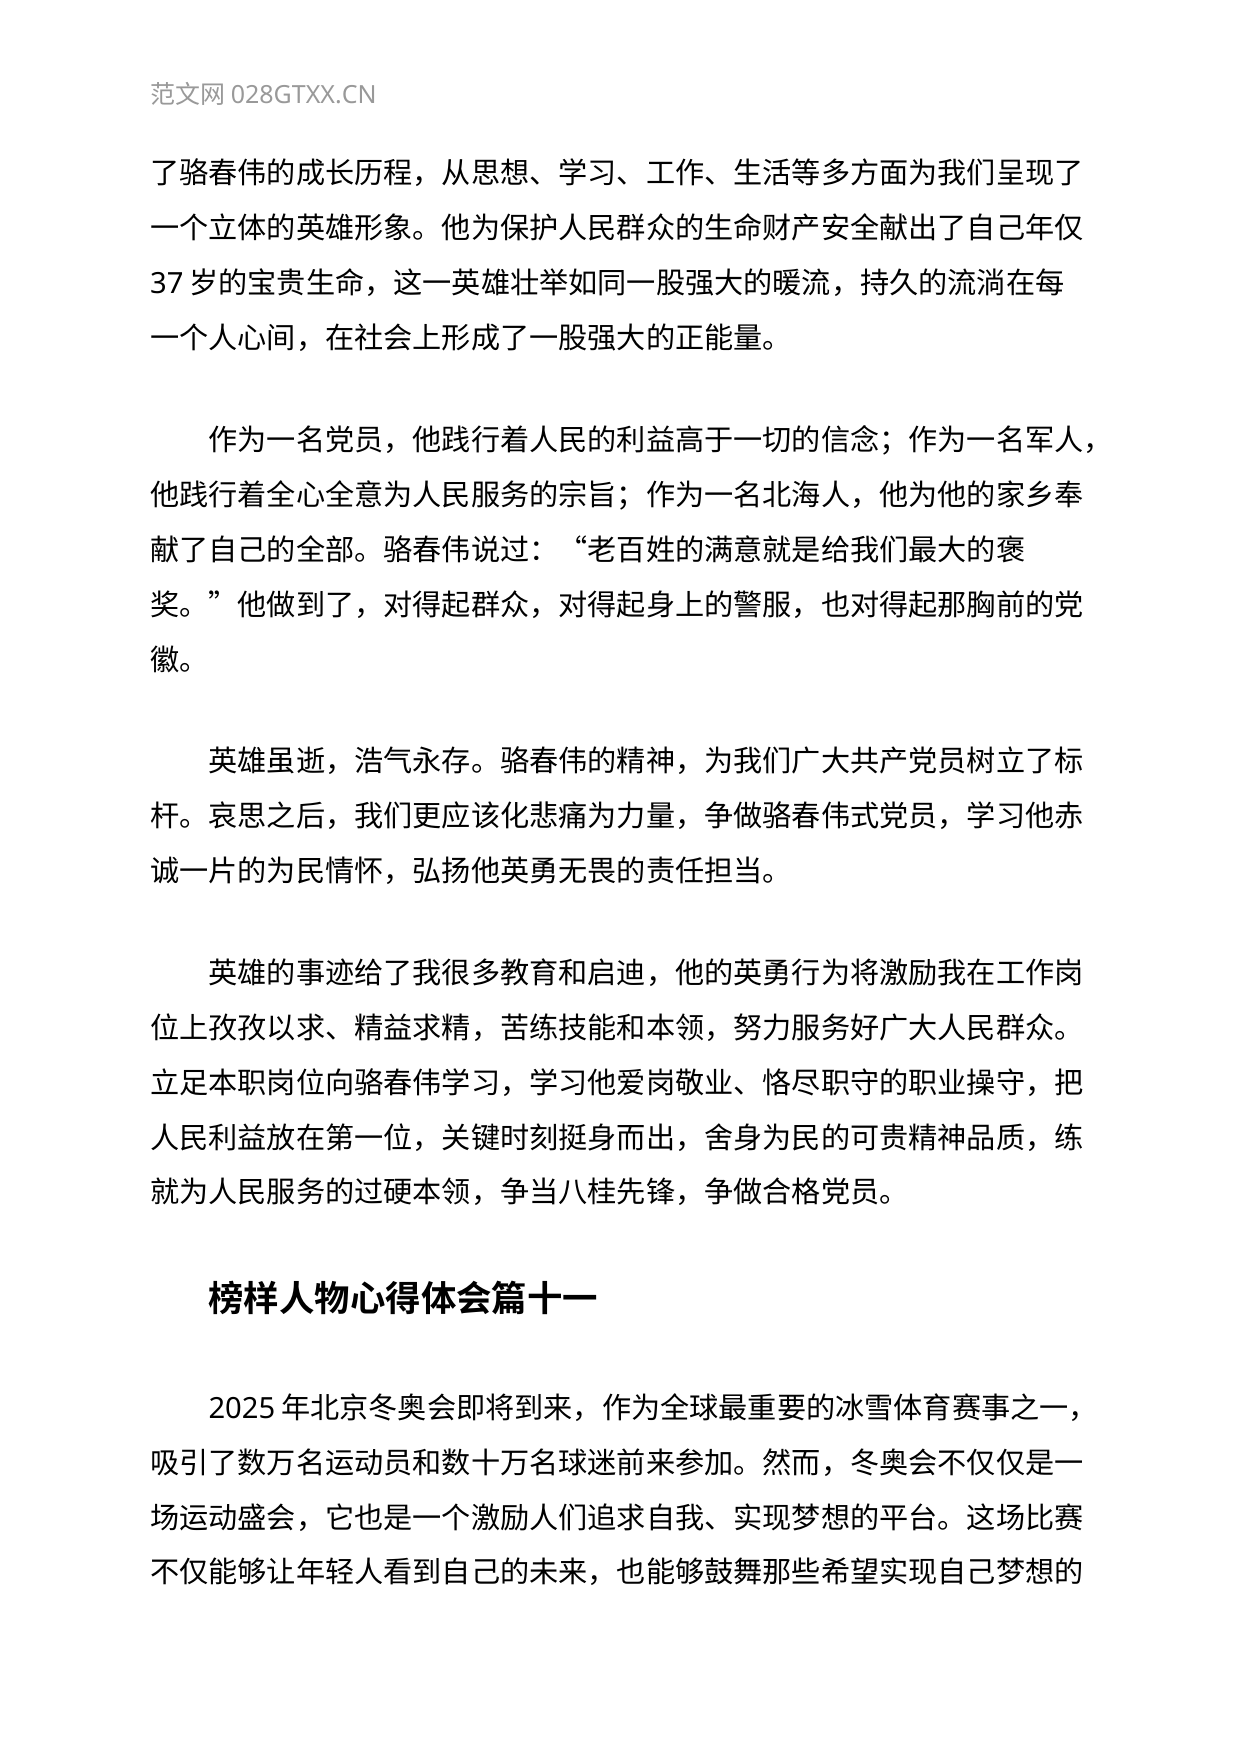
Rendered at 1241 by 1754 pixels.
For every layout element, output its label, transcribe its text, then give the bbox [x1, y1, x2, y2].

text 作为一名党员，他践行着人民的利益高于一切的信念；作为一名军人，他践行着全心全意为人民服务的宗旨；作为一名北海人，他为他的家乡奉献了自己的全部。骆春伟说过：“老百姓的满意就是给我们最大的褒奖。”他做到了，对得起群众，对得起身上的警服，也对得起那胸前的党徽。 [150, 417, 1090, 678]
text 英雄的事迹给了我很多教育和启迪，他的英勇行为将激励我在工作岗位上孜孜以求、精益求精，苦练技能和本领，努力服务好广大人民群众。立足本职岗位向骆春伟学习，学习他爱岗敬业、恪尽职守的职业操守，把人民利益放在第一位，关键时刻挺身而出，舍身为民的可贵精神品质，练就为人民服务的过硬本领，争当八桂先锋，争做合格党员。 [150, 949, 1090, 1211]
text 英雄虽逝，浩气永存。骆春伟的精神，为我们广大共产党员树立了标杆。哀思之后，我们更应该化悲痛为力量，争做骆春伟式党员，学习他赤诚一片的为民情怀，弘扬他英勇无畏的责任担当。 [150, 738, 1090, 890]
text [150, 1384, 1090, 1591]
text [150, 150, 1090, 357]
text 榜样人物心得体会篇十一 [150, 1271, 1090, 1322]
